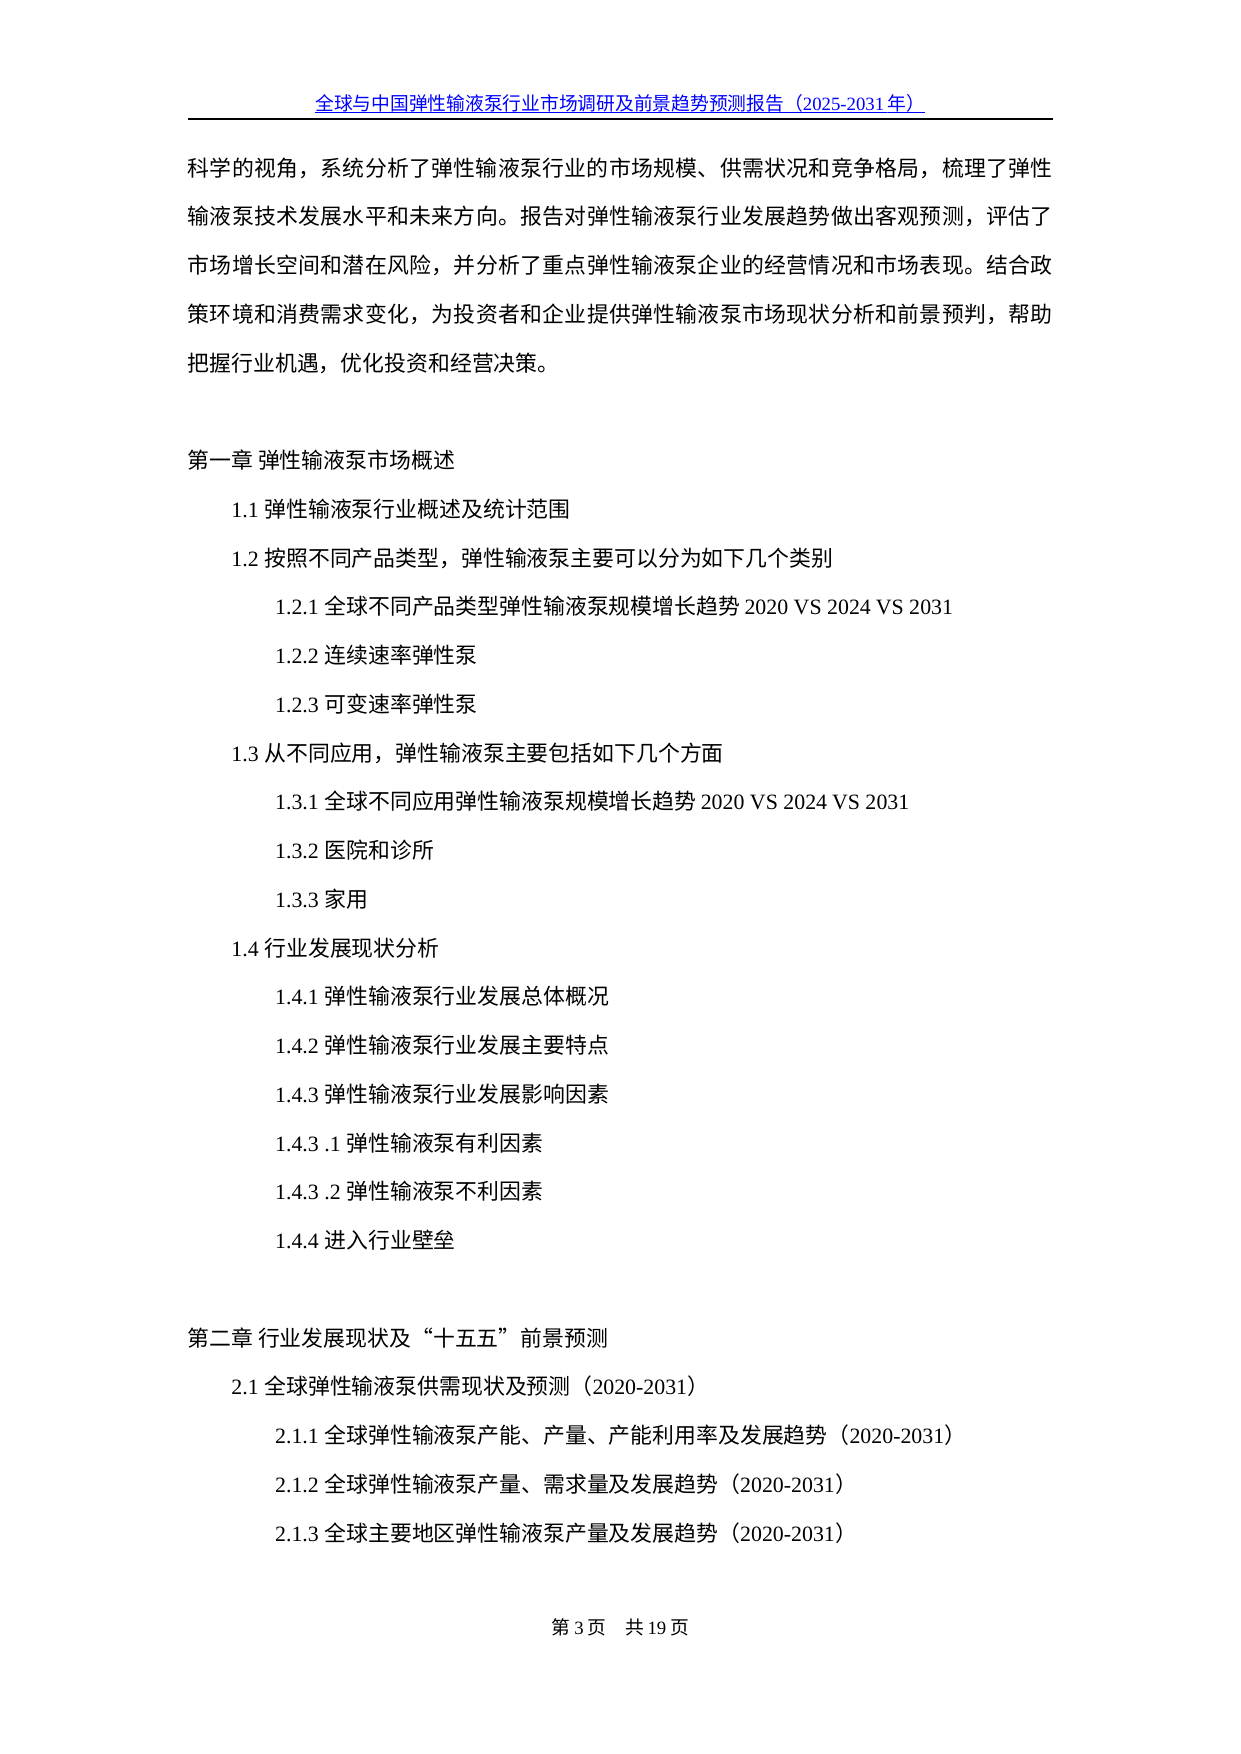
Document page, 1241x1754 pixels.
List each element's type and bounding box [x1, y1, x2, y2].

text [187, 150, 1053, 1548]
